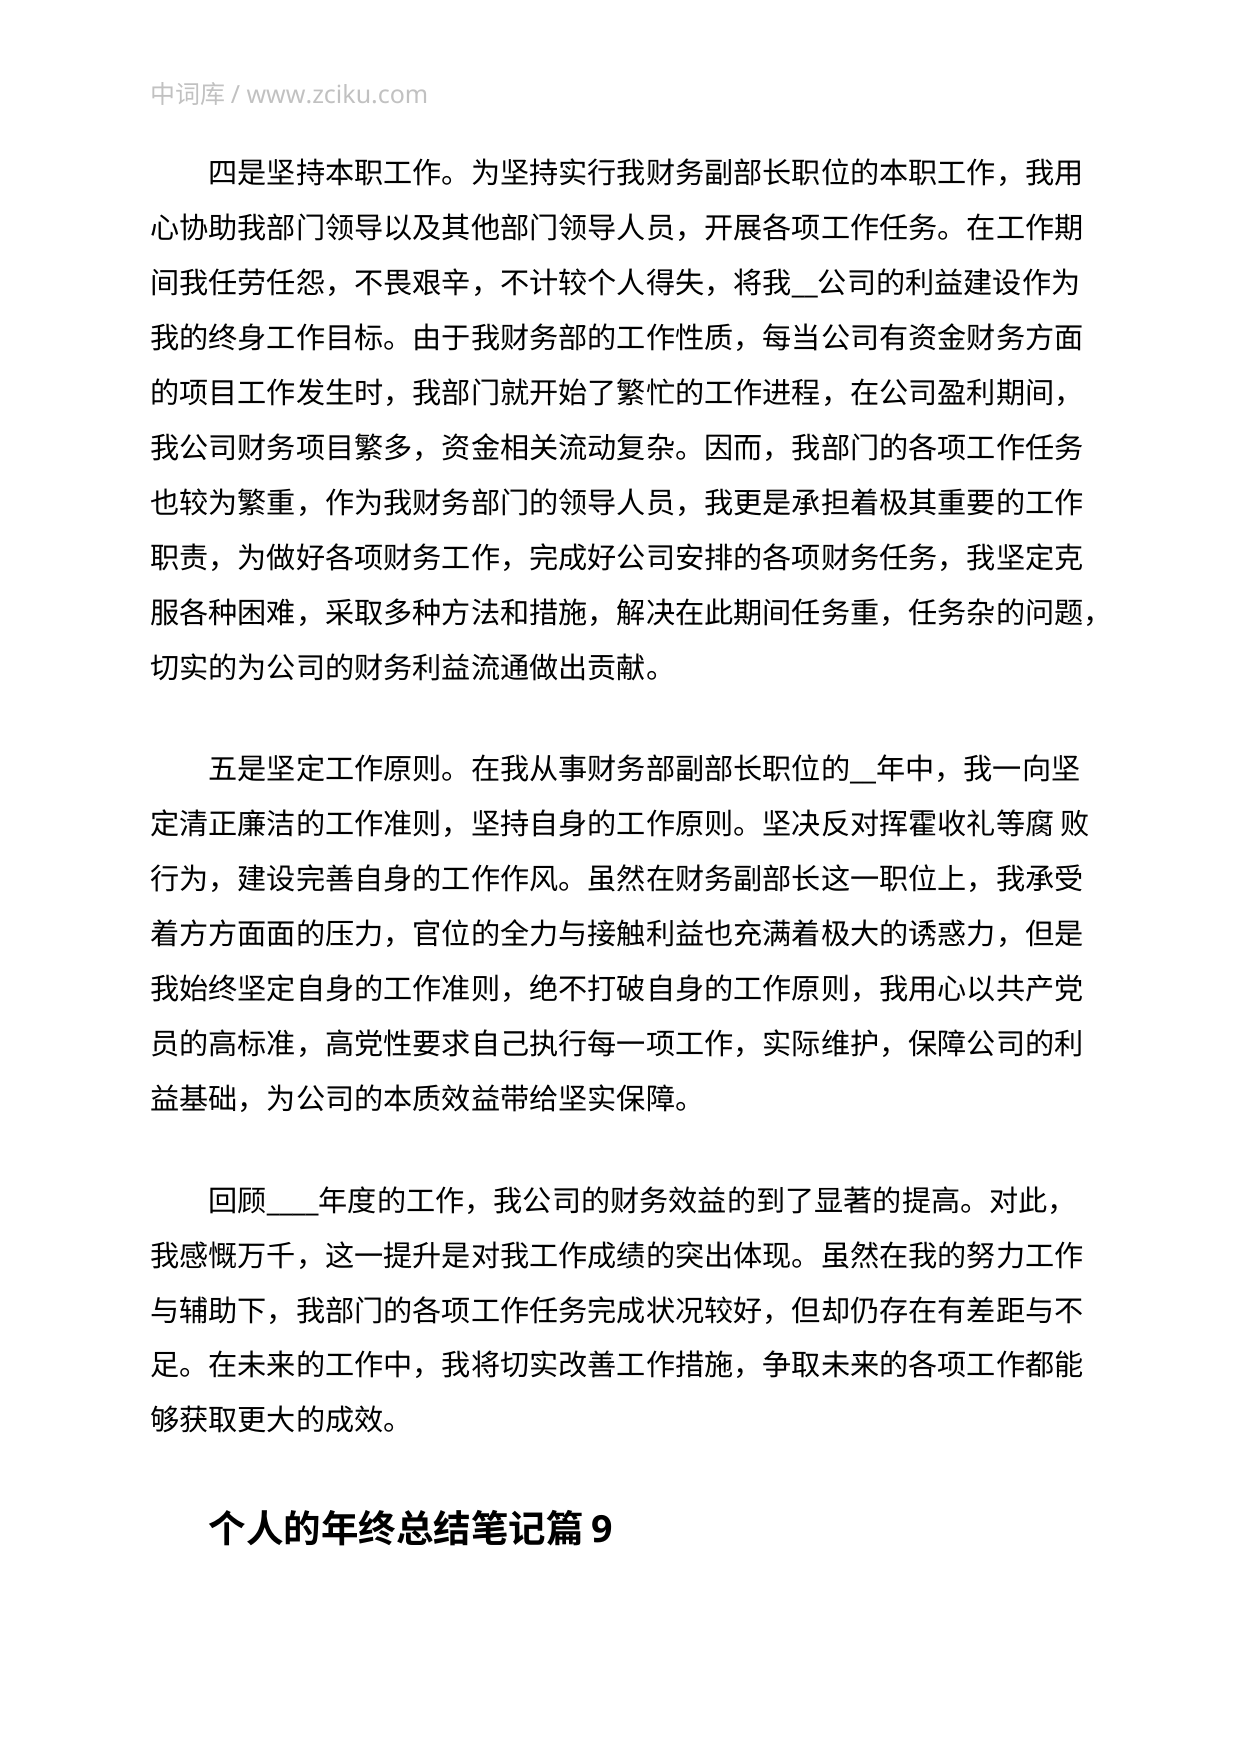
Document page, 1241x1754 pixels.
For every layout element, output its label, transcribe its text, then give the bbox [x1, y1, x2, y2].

text 个人的年终总结笔记篇9 [150, 1499, 1090, 1553]
text 五是坚定工作原则。在我从事财务部副部长职位的__年中，我一向坚定清正廉洁的工作准则，坚持自身的工作原则。坚决反对挥霍收礼等腐 败行为，建设完善自身的工作作风。虽然在财务副部长这一职位上，我承受着方方面面的压力，官位的全力与接触利益也充满着极大的诱惑力，但是我始终坚定自身的工作准则，绝不打破自身的工作原则，我用心以共产党员的高标准，高党性要求自己执行每一项工作，实际维护，保障公司的利益基础，为公司的本质效益带给坚实保障。 [150, 746, 1090, 1118]
text 回顾____年度的工作，我公司的财务效益的到了显著的提高。对此，我感慨万千，这一提升是对我工作成绩的突出体现。虽然在我的努力工作与辅助下，我部门的各项工作任务完成状况较好，但却仍存在有差距与不足。在未来的工作中，我将切实改善工作措施，争取未来的各项工作都能够获取更大的成效。 [150, 1177, 1090, 1439]
text 四是坚持本职工作。为坚持实行我财务副部长职位的本职工作，我用心协助我部门领导以及其他部门领导人员，开展各项工作任务。在工作期间我任劳任怨，不畏艰辛，不计较个人得失，将我__公司的利益建设作为我的终身工作目标。由于我财务部的工作性质，每当公司有资金财务方面的项目工作发生时，我部门就开始了繁忙的工作进程，在公司盈利期间，我公司财务项目繁多，资金相关流动复杂。因而，我部门的各项工作任务也较为繁重，作为我财务部门的领导人员，我更是承担着极其重要的工作职责，为做好各项财务工作，完成好公司安排的各项财务任务，我坚定克服各种困难，采取多种方法和措施，解决在此期间任务重，任务杂的问题，切实的为公司的财务利益流通做出贡献。 [150, 150, 1090, 686]
